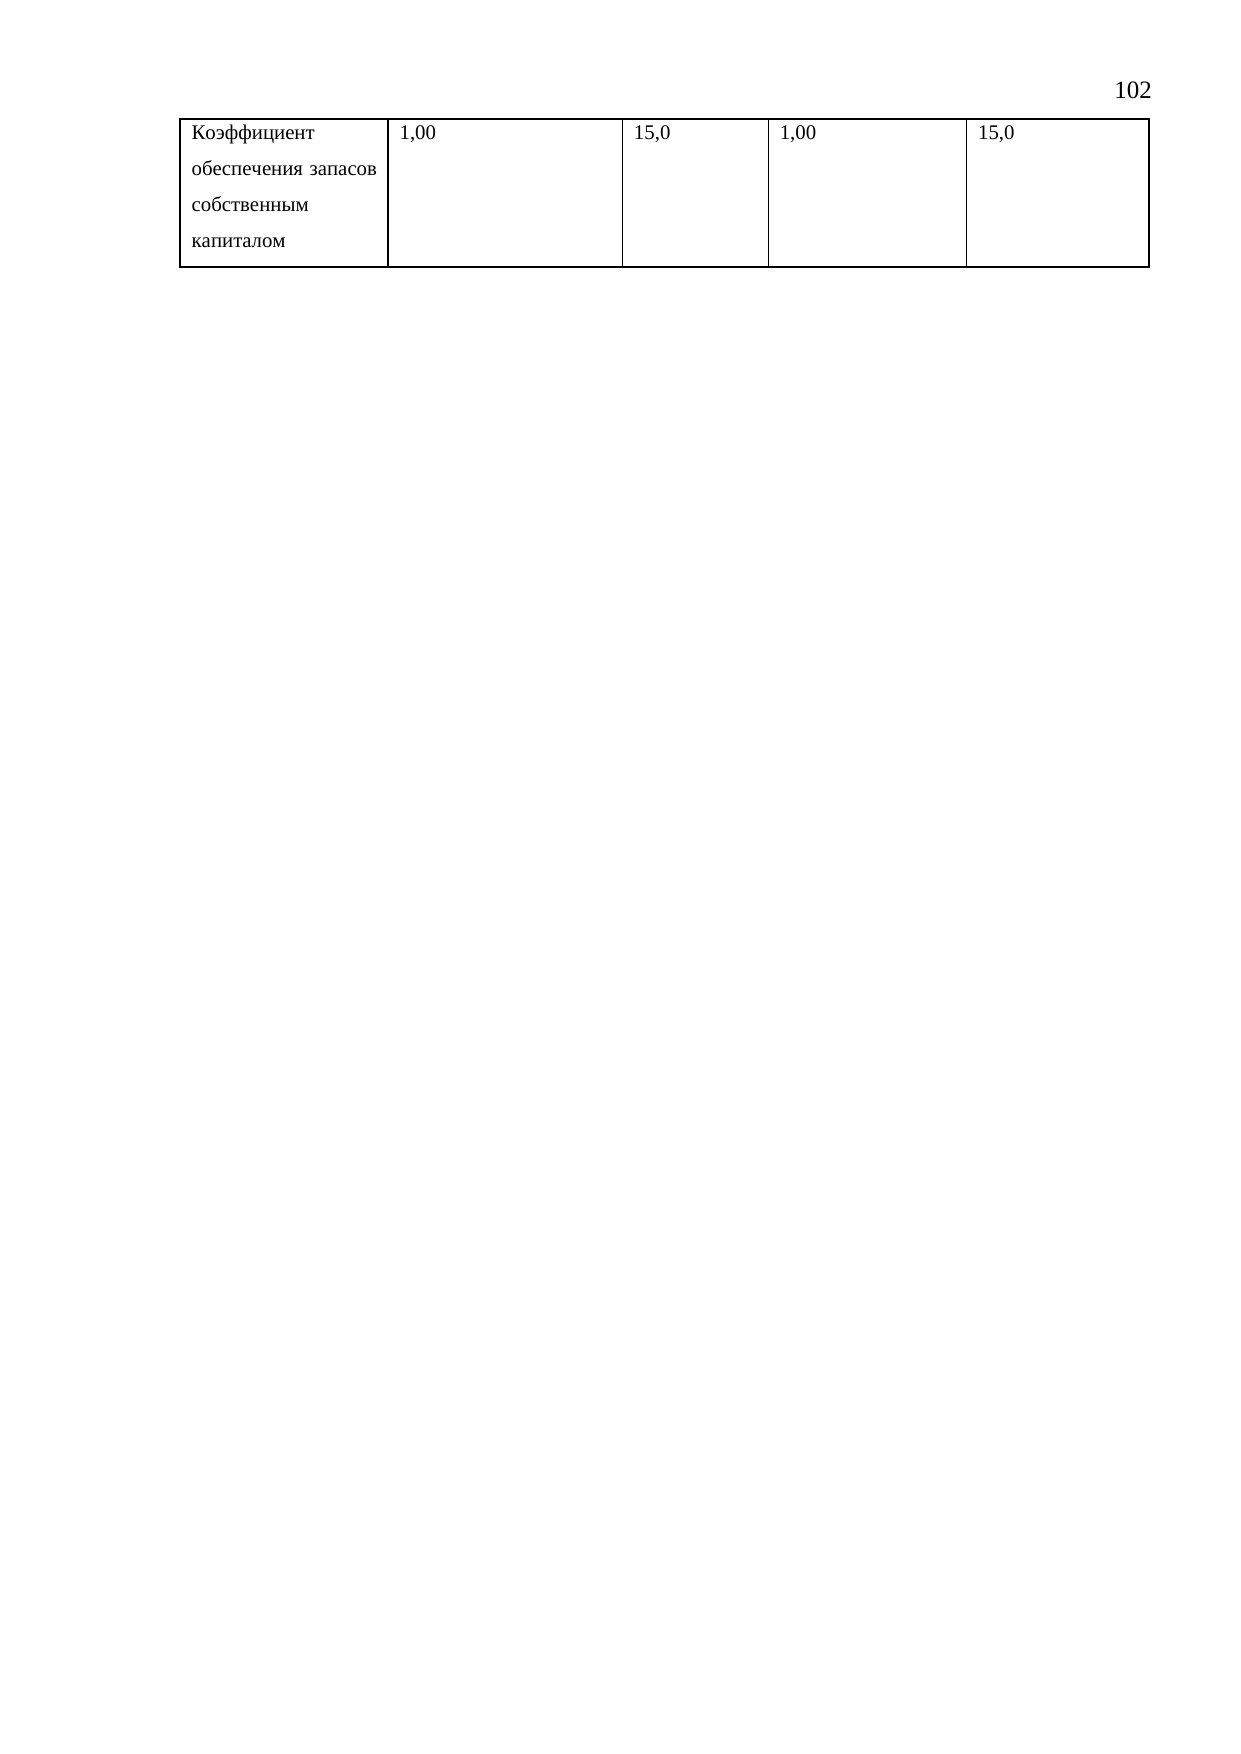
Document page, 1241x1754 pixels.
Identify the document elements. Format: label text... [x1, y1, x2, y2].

table_cell 15,0 [623, 120, 768, 266]
table_cell 1,00 [389, 120, 622, 266]
table_cell 15,0 [967, 120, 1148, 266]
table_cell 1,00 [769, 120, 966, 266]
table_cell Коэффициент обеспечения запасов собственным капиталом [181, 120, 387, 266]
